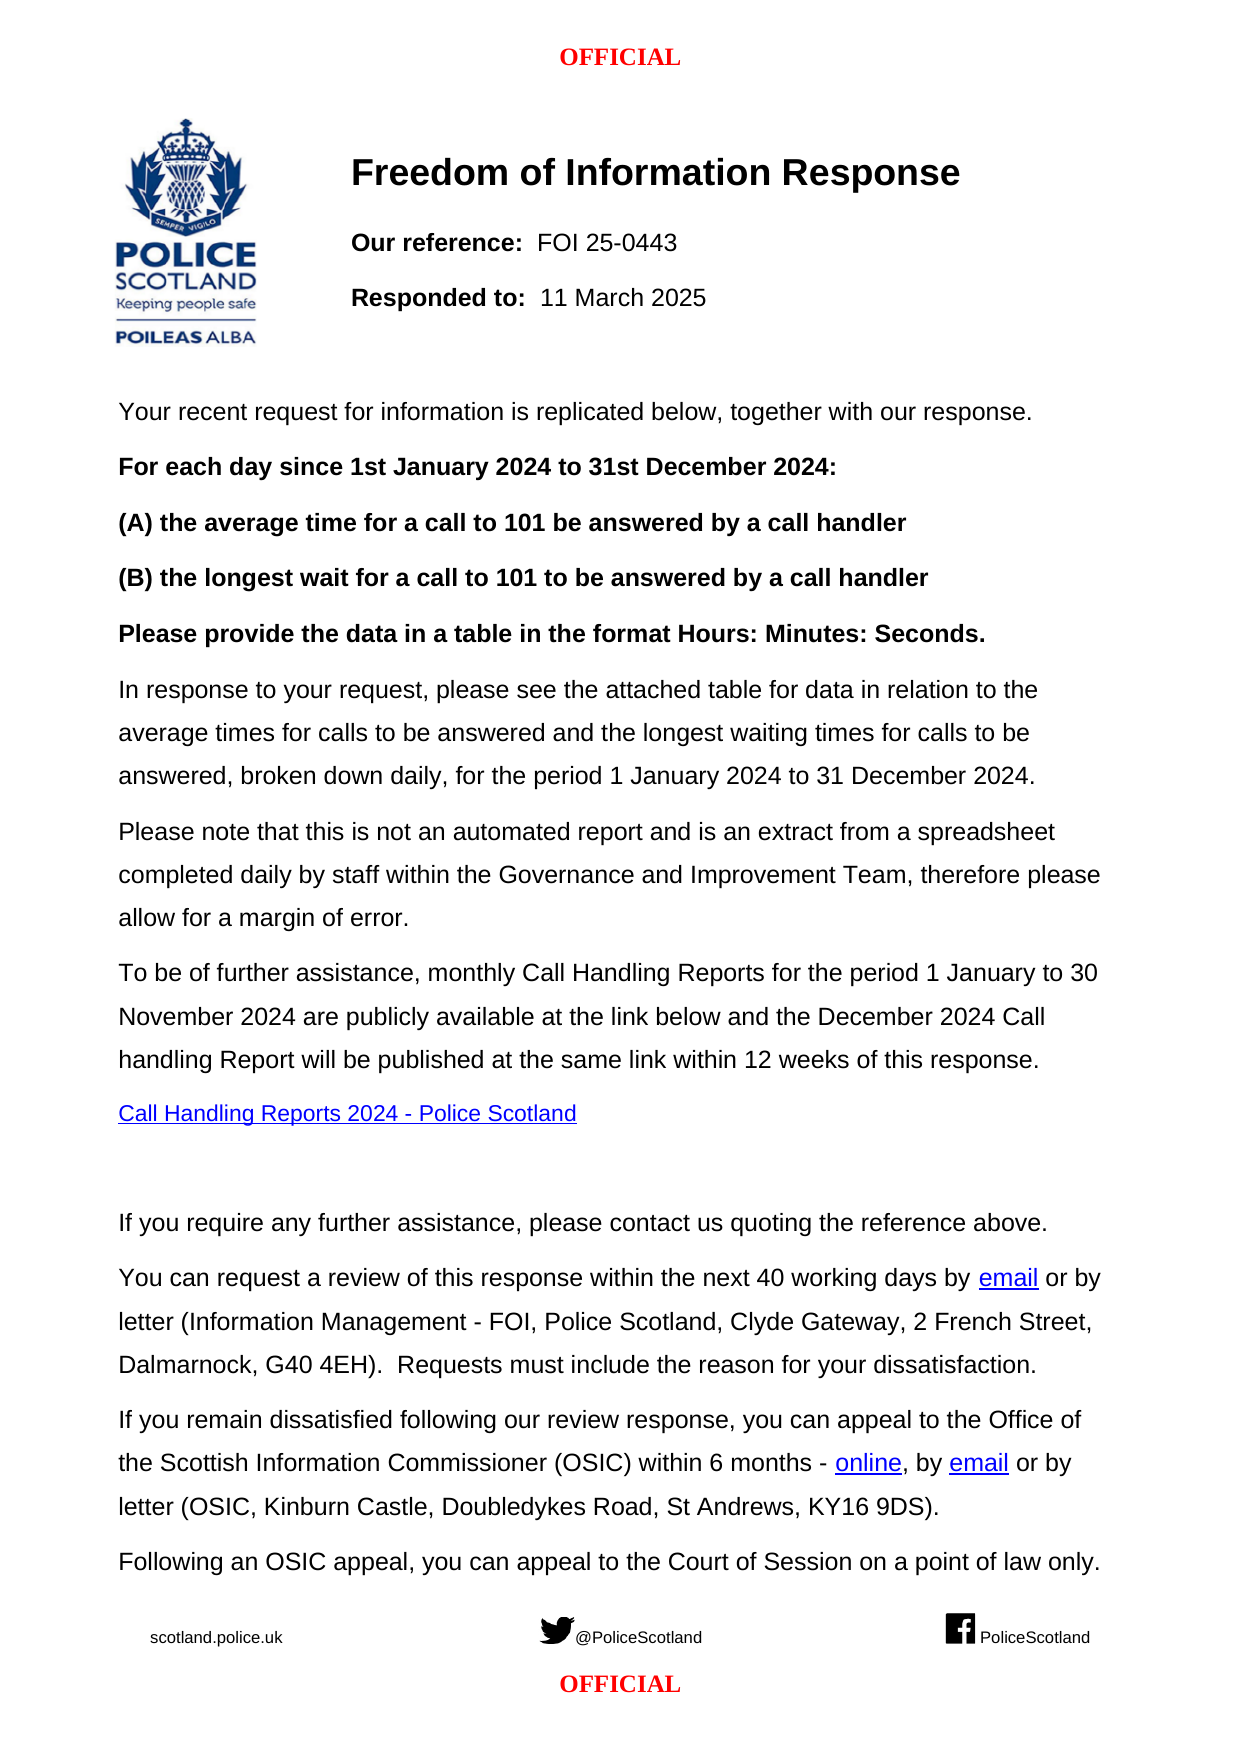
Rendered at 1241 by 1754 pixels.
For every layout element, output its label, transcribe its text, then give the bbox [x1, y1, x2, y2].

subtitle For each day since 1st January 2024 to 31st December 2024: [118, 452, 1122, 481]
picture [945, 1613, 976, 1644]
picture [114, 118, 257, 347]
text You can request a review of this response within the next 40 working days by email or by letter (Information Management - FOI, Police Scotland, Clyde Gateway, 2 French Street, Dalmarnock, G40 4EH). Requests must include the reason for your dissatisfaction. [118, 1263, 1122, 1378]
subtitle (A) the average time for a call to 101 be answered by a call handler [118, 508, 1122, 536]
text If you require any further assistance, please contact us quoting the reference above. [118, 1208, 1122, 1237]
text Please note that this is not an automated report and is an extract from a spreadsheet completed daily by staff within the Governance and Improvement Team, therefore please allow for a margin of error. [118, 816, 1122, 931]
text To be of further assistance, monthly Call Handling Reports for the period 1 January to 30 November 2024 are publicly available at the link below and the December 2024 Call handling Report will be published at the same link within 12 weeks of this response. [118, 958, 1122, 1073]
subtitle Please provide the data in a table in the format Hours: Minutes: Seconds. [118, 619, 1122, 648]
table_header Freedom of Information Response Our reference: FOI 25-0443 Responded to: 11 March 2025 [340, 118, 1121, 384]
text Call Handling Reports 2024 - Police Scotland [118, 1100, 1122, 1127]
picture [538, 1617, 575, 1644]
subtitle (B) the longest wait for a call to 101 to be answered by a call handler [118, 563, 1122, 592]
table_header [103, 118, 339, 384]
text In response to your request, please see the attached table for data in relation to the average times for calls to be answered and the longest waiting times for calls to be answered, broken down daily, for the period 1 January 2024 to 31 December 2024. [118, 674, 1122, 789]
text If you remain dissatisfied following our review response, you can appeal to the Office of the Scottish Information Commissioner (OSIC) within 6 months - online, by email or by letter (OSIC, Kinburn Castle, Doubledykes Road, St Andrews, KY16 9DS). [118, 1405, 1122, 1520]
text Your recent request for information is replicated below, together with our response. [118, 396, 1122, 425]
text Following an OSIC appeal, you can appeal to the Court of Session on a point of law only. [118, 1547, 1122, 1576]
